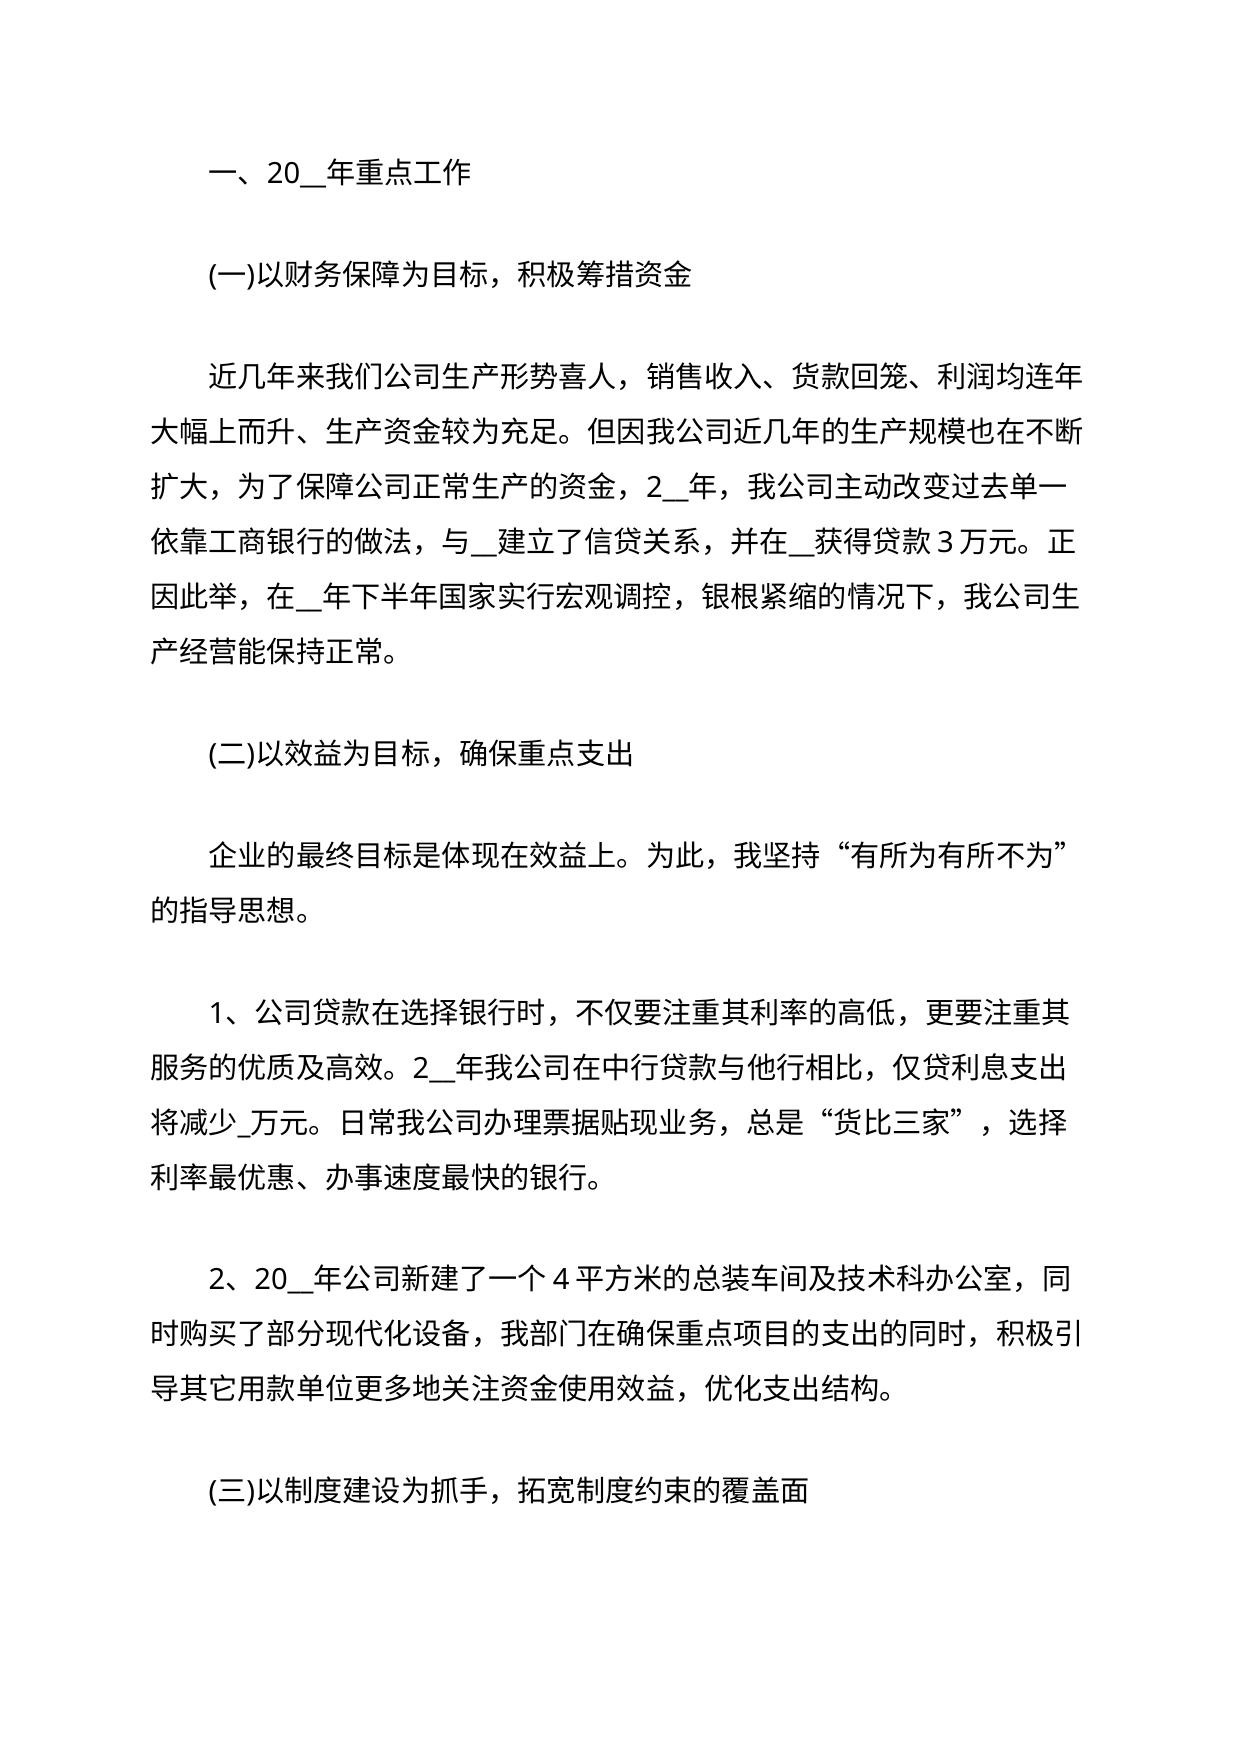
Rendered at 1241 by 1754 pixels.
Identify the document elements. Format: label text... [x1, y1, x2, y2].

text 近几年来我们公司生产形势喜人，销售收入、货款回笼、利润均连年大幅上而升、生产资金较为充足。但因我公司近几年的生产规模也在不断扩大，为了保障公司正常生产的资金，2__年，我公司主动改变过去单一依靠工商银行的做法，与__建立了信贷关系，并在__获得贷款3万元。正因此举，在__年下半年国家实行宏观调控，银根紧缩的情况下，我公司生产经营能保持正常。 [150, 354, 1090, 671]
text (二)以效益为目标，确保重点支出 [150, 731, 1090, 773]
text 1、公司贷款在选择银行时，不仅要注重其利率的高低，更要注重其服务的优质及高效。2__年我公司在中行贷款与他行相比，仅贷利息支出将减少_万元。日常我公司办理票据贴现业务，总是“货比三家”，选择利率最优惠、办事速度最快的银行。 [150, 989, 1090, 1196]
text 企业的最终目标是体现在效益上。为此，我坚持“有所为有所不为”的指导思想。 [150, 832, 1090, 930]
text (三)以制度建设为抓手，拓宽制度约束的覆盖面 [150, 1468, 1090, 1510]
text 2、20__年公司新建了一个4平方米的总装车间及技术科办公室，同时购买了部分现代化设备，我部门在确保重点项目的支出的同时，积极引导其它用款单位更多地关注资金使用效益，优化支出结构。 [150, 1256, 1090, 1408]
text (一)以财务保障为目标，积极筹措资金 [150, 252, 1090, 294]
text 一、20__年重点工作 [150, 150, 1090, 192]
